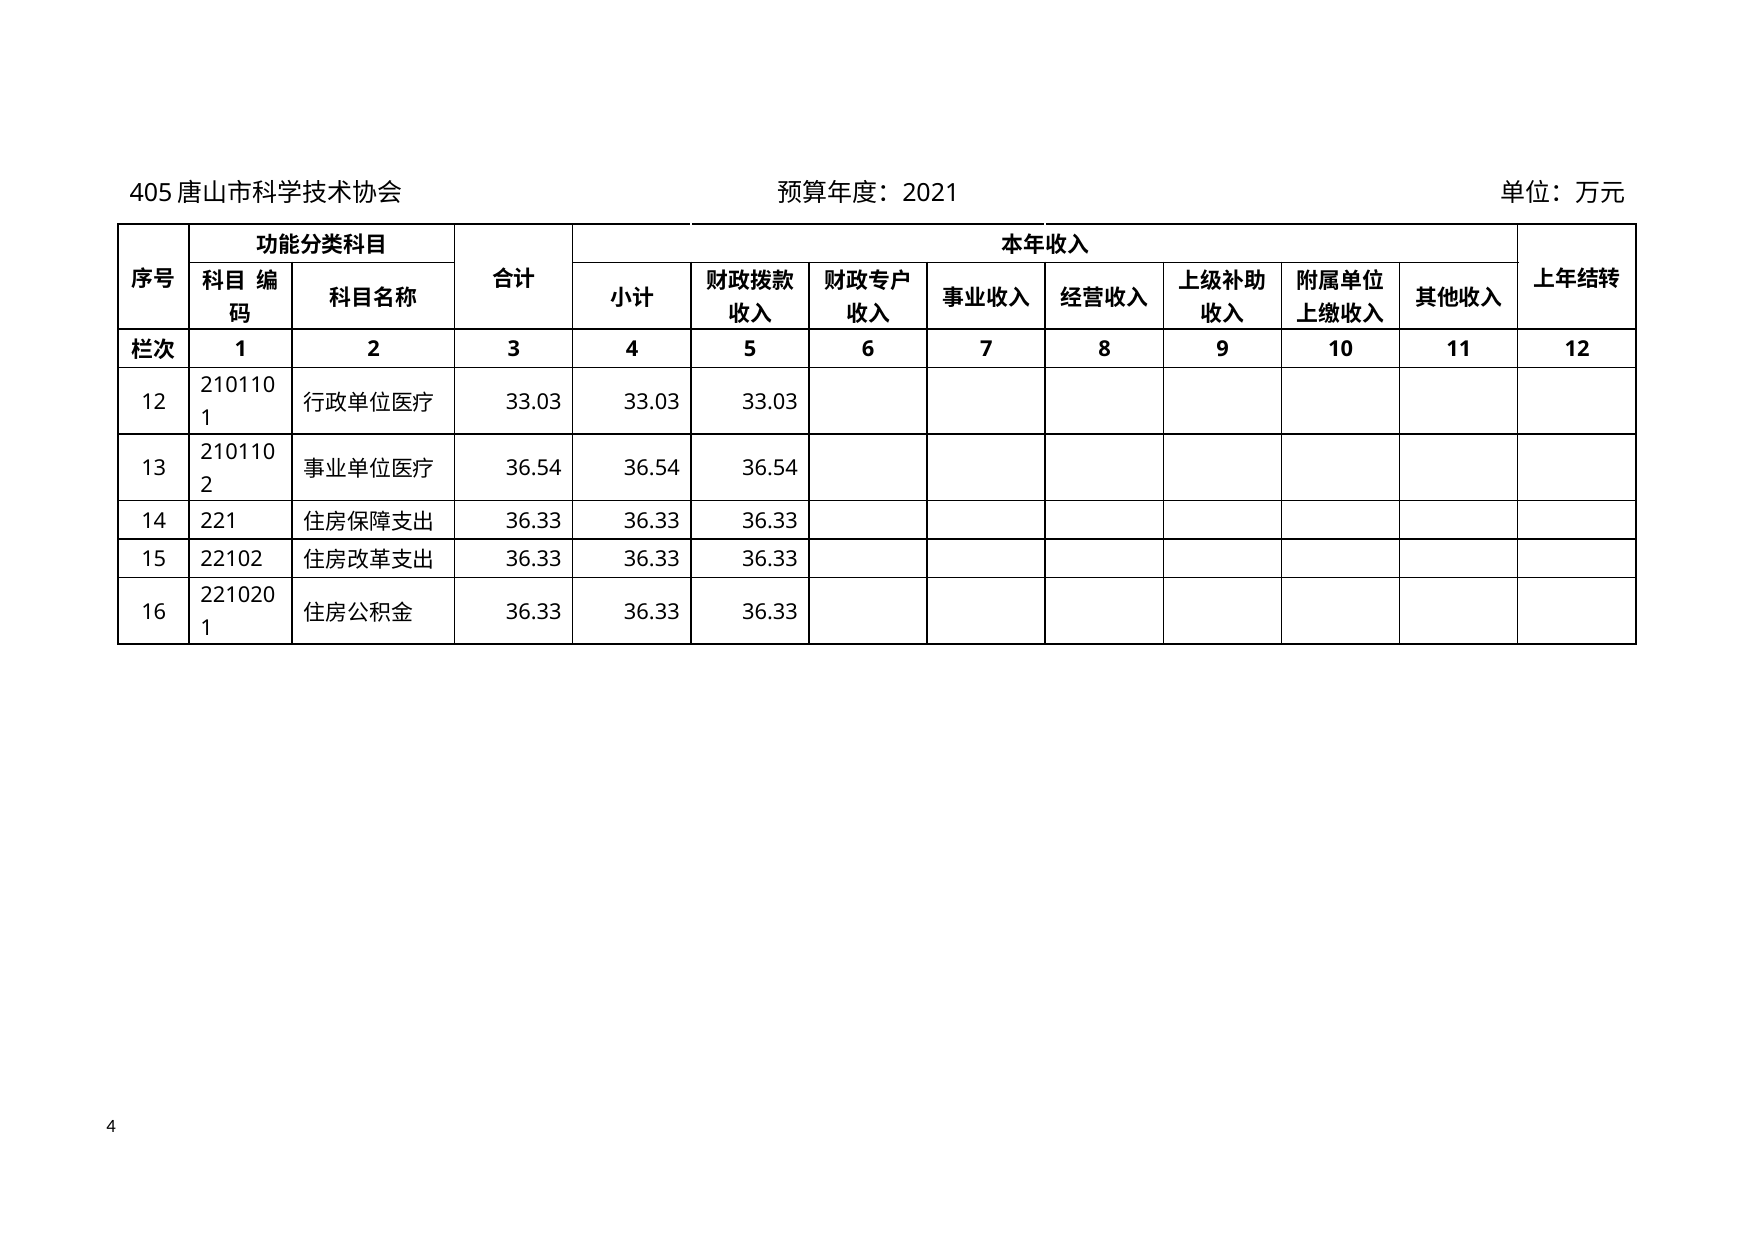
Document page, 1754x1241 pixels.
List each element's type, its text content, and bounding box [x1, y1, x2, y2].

table_cell [1282, 368, 1399, 433]
table_cell [1518, 501, 1635, 538]
table_cell 小计 [573, 263, 690, 328]
table_cell 科目 编码 [190, 263, 291, 328]
table_cell 上级补助收入 [1164, 263, 1281, 328]
table_cell [1282, 435, 1399, 500]
table_cell 1 [190, 330, 291, 367]
table_cell 2101101 [190, 368, 291, 433]
table_cell 合计 [455, 225, 572, 328]
table_cell [1046, 578, 1163, 643]
table_cell [810, 578, 926, 643]
table_cell 36.33 [692, 578, 808, 643]
table_cell 8 [1046, 330, 1163, 367]
table_cell [1282, 578, 1399, 643]
table_cell 事业单位医疗 [293, 435, 454, 500]
table_cell 6 [810, 330, 926, 367]
table_cell 经营收入 [1046, 263, 1163, 328]
table_cell 4 [573, 330, 690, 367]
table_cell 行政单位医疗 [293, 368, 454, 433]
table_cell 财政专户 收入 [810, 263, 926, 328]
table_cell [1400, 540, 1517, 577]
table_cell [1164, 435, 1281, 500]
table_cell [1164, 578, 1281, 643]
table_cell [1282, 501, 1399, 538]
table_cell [1164, 501, 1281, 538]
table_cell [1046, 540, 1163, 577]
table_cell [1164, 368, 1281, 433]
table_cell [1046, 435, 1163, 500]
table_cell 附属单位上缴收入 [1282, 263, 1399, 328]
table_cell 36.33 [455, 578, 572, 643]
table_cell [1400, 368, 1517, 433]
table_cell [810, 501, 926, 538]
table_header 预算年度：2021 [692, 158, 1044, 223]
table_cell 36.54 [573, 435, 690, 500]
table_cell 14 [119, 501, 188, 538]
table_cell [1518, 435, 1635, 500]
table_cell [1518, 540, 1635, 577]
table_cell 36.54 [692, 435, 808, 500]
table_cell 221 [190, 501, 291, 538]
table_cell [1046, 501, 1163, 538]
table_cell [1400, 435, 1517, 500]
table_cell 财政拨款 收入 [692, 263, 808, 328]
table_cell 上年结转 [1518, 225, 1635, 328]
table_header 单位：万元 [1046, 158, 1635, 223]
table_cell 22102 [190, 540, 291, 577]
table_cell 33.03 [573, 368, 690, 433]
table_cell 10 [1282, 330, 1399, 367]
table_cell 13 [119, 435, 188, 500]
table_cell [928, 540, 1044, 577]
table_cell 序号 [119, 225, 188, 328]
table_cell 科目名称 [293, 263, 454, 328]
table_cell 2210201 [190, 578, 291, 643]
table_cell [810, 540, 926, 577]
table_cell [1046, 368, 1163, 433]
table_cell 15 [119, 540, 188, 577]
table_cell [1518, 368, 1635, 433]
table_cell [928, 368, 1044, 433]
table_cell 36.33 [455, 540, 572, 577]
table_cell 36.33 [573, 578, 690, 643]
table_cell 住房改革支出 [293, 540, 454, 577]
table_cell 36.54 [455, 435, 572, 500]
table_header 405唐山市科学技术协会 [119, 158, 690, 223]
table_cell 功能分类科目 [190, 225, 454, 262]
table_cell 住房保障支出 [293, 501, 454, 538]
table_cell 36.33 [573, 540, 690, 577]
table_cell [810, 435, 926, 500]
table_cell 3 [455, 330, 572, 367]
table_cell [810, 368, 926, 433]
table_cell [928, 435, 1044, 500]
table_cell [928, 501, 1044, 538]
table_cell 11 [1400, 330, 1517, 367]
table_cell 16 [119, 578, 188, 643]
table_cell 5 [692, 330, 808, 367]
table_cell 36.33 [573, 501, 690, 538]
table_cell [1282, 540, 1399, 577]
table_cell 2 [293, 330, 454, 367]
table_cell 36.33 [692, 501, 808, 538]
table_cell 2101102 [190, 435, 291, 500]
table_cell 36.33 [455, 501, 572, 538]
table_cell [1400, 501, 1517, 538]
table_cell 12 [1518, 330, 1635, 367]
table_cell [1164, 540, 1281, 577]
table_cell 36.33 [692, 540, 808, 577]
table_cell 其他收入 [1400, 263, 1517, 328]
table_cell 本年收入 [573, 225, 1517, 262]
table_cell 12 [119, 368, 188, 433]
table_cell 7 [928, 330, 1044, 367]
table_cell 33.03 [455, 368, 572, 433]
table_cell 33.03 [692, 368, 808, 433]
table_cell 栏次 [119, 330, 188, 367]
table_cell [1400, 578, 1517, 643]
table_cell [928, 578, 1044, 643]
table_cell 住房公积金 [293, 578, 454, 643]
table_cell [1518, 578, 1635, 643]
table_cell 事业收入 [928, 263, 1044, 328]
table_cell 9 [1164, 330, 1281, 367]
